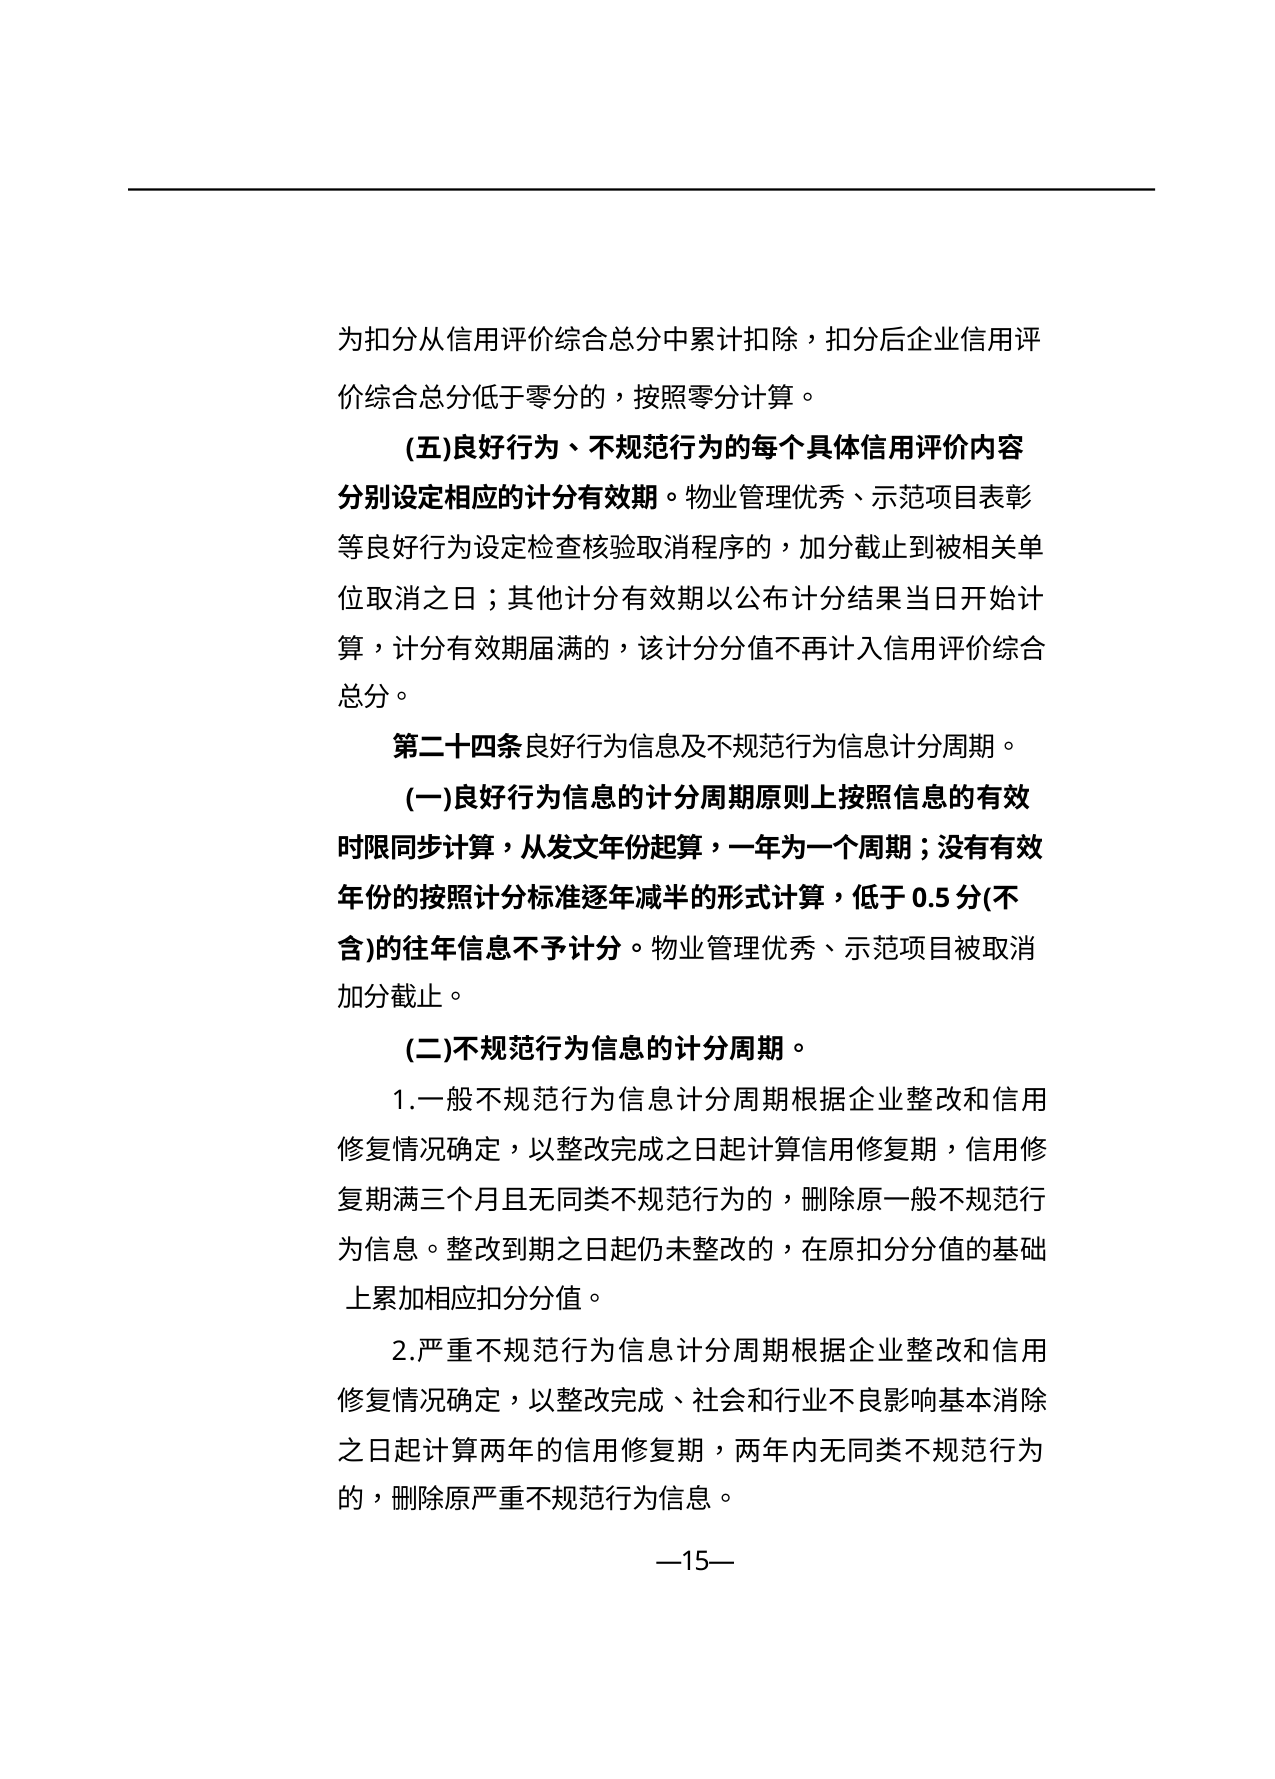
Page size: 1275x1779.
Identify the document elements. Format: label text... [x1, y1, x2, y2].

text 2.严重不规范行为信息计分周期根据企业整改和信用修复情况确定，以整改完成、社会和行业不良影响基本消除之日起计算两年的信用修复期，两年内无同类不规范行为 [337, 1331, 1049, 1468]
text 的，删除原严重不规范行为信息。 [337, 1481, 1155, 1515]
text 价综合总分低于零分的，按照零分计算。 [337, 380, 1155, 414]
text (五)良好行为、不规范行为的每个具体信用评价内容分别设定相应的计分有效期。物业管理优秀、示范项目表彰等良好行为设定检查核验取消程序的，加分截止到被相关单位取消之日；其他计分有效期以公布计分结果当日开始计算，计分有效期届满的，该计分分值不再计入信用评价综合 [337, 429, 1048, 666]
text 第二十四条良好行为信息及不规范行为信息计分周期。 [392, 730, 1155, 764]
text 1.一般不规范行为信息计分周期根据企业整改和信用修复情况确定，以整改完成之日起计算信用修复期，信用修复期满三个月且无同类不规范行为的，删除原一般不规范行为信息。整改到期之日起仍未整改的，在原扣分分值的基础 [337, 1080, 1049, 1268]
text (一)良好行为信息的计分周期原则上按照信息的有效时限同步计算，从发文年份起算，一年为一个周期；没有有效年份的按照计分标准逐年减半的形式计算，低于0.5分(不含)的往年信息不予计分。物业管理优秀、示范项目被取消 [338, 779, 1049, 966]
text 为扣分从信用评价综合总分中累计扣除，扣分后企业信用评 [337, 331, 1155, 380]
text —15— [655, 1548, 1155, 1576]
text 上累加相应扣分分值。 [346, 1281, 1155, 1315]
text (二)不规范行为信息的计分周期。 [405, 1031, 1155, 1065]
text 加分截止。 [337, 979, 1155, 1013]
text 总分。 [337, 679, 1155, 713]
